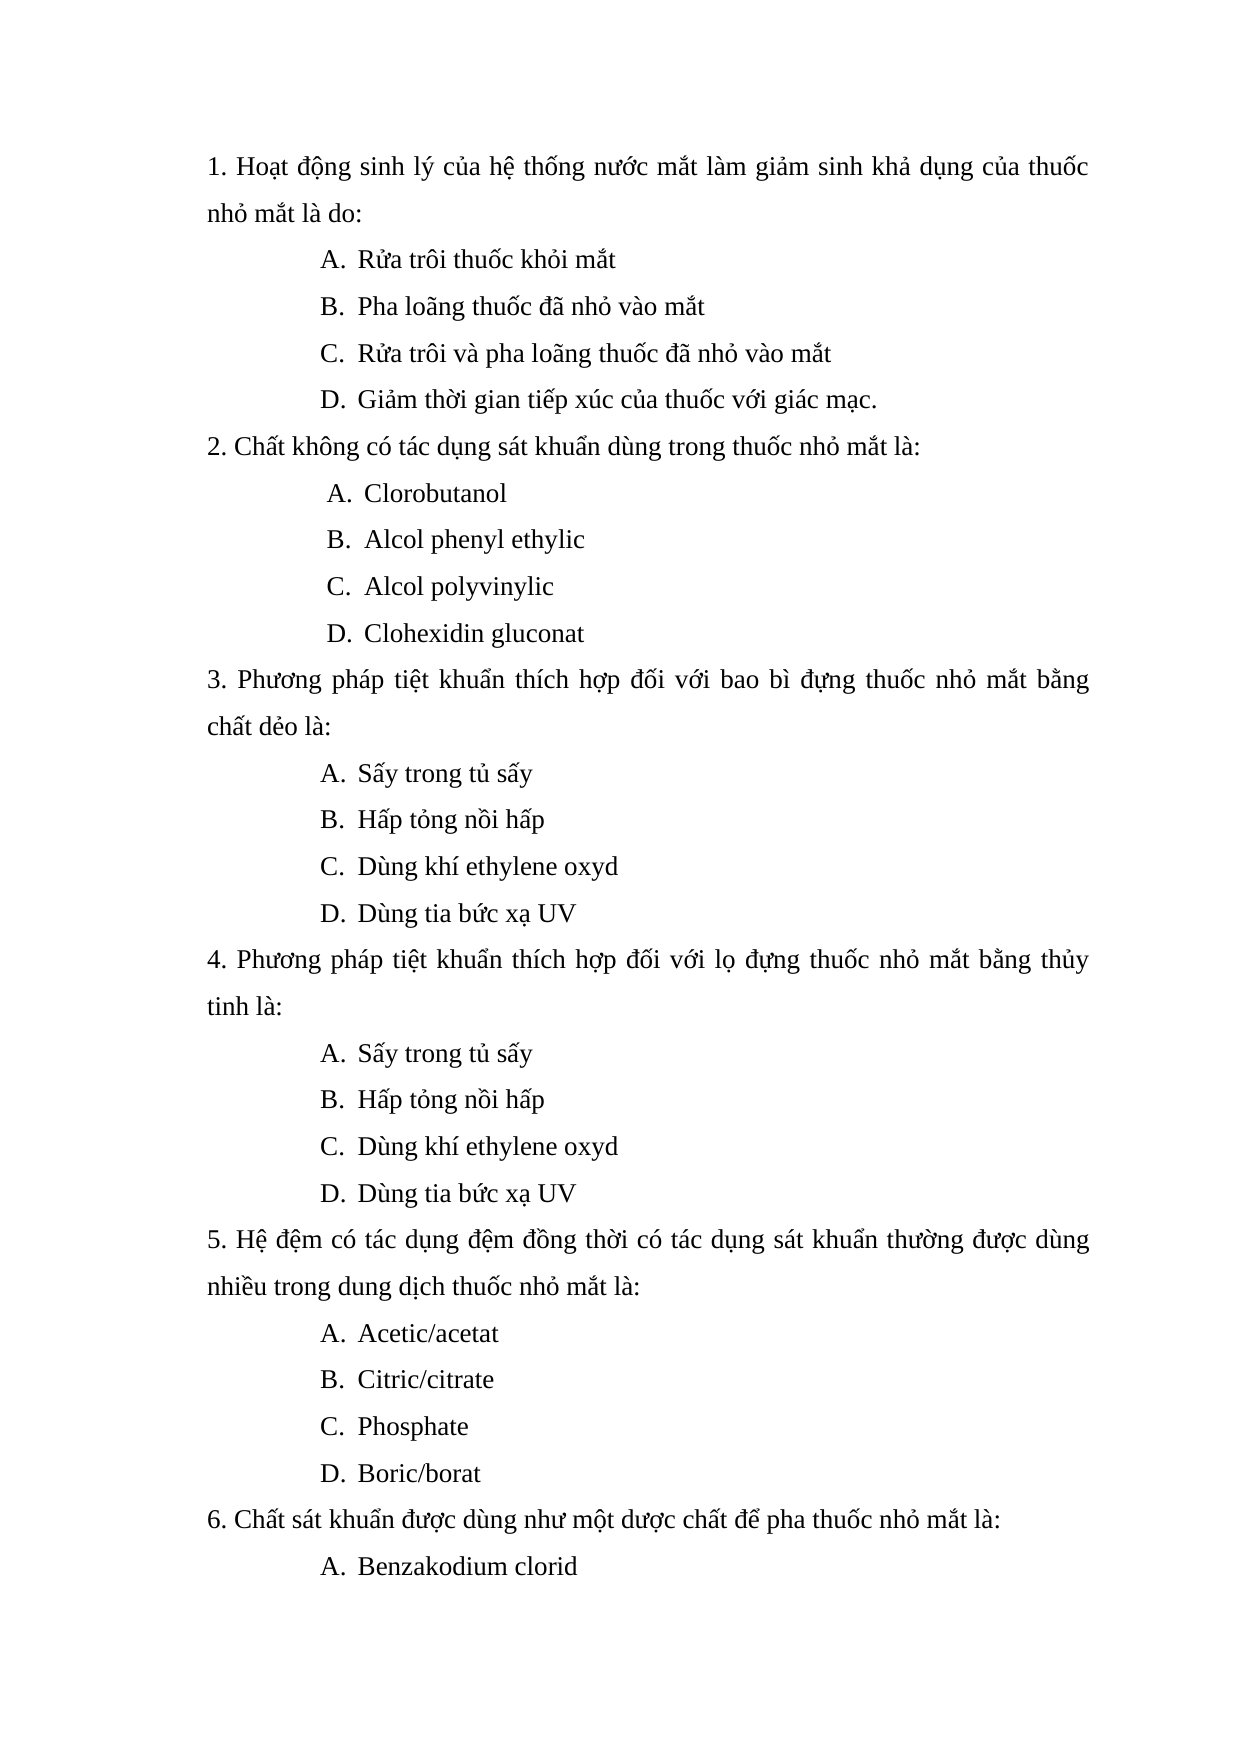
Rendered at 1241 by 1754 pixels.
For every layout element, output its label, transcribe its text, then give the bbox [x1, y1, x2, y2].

text 1. Hoạt động sinh lý của hệ thống nước mắt làm giảm sinh khả dụng của thuốc nhỏ mắt là do: [207, 150, 1090, 228]
list Sấy trong tủ sấy [320, 1037, 1090, 1068]
list Dùng khí ethylene oxyd [320, 850, 1090, 881]
text 2. Chất không có tác dụng sát khuẩn dùng trong thuốc nhỏ mắt là: [207, 430, 1090, 461]
list Dùng tia bức xạ UV [320, 1177, 1090, 1208]
list Rửa trôi thuốc khỏi mắt [320, 243, 1090, 274]
list Hấp tỏng nồi hấp [320, 803, 1090, 834]
list Sấy trong tủ sấy [320, 757, 1090, 788]
list Dùng tia bức xạ UV [320, 897, 1090, 928]
list Clohexidin gluconat [326, 617, 1090, 648]
list Giảm thời gian tiếp xúc của thuốc với giác mạc. [320, 383, 1090, 414]
text 3. Phương pháp tiệt khuẩn thích hợp đối với bao bì đựng thuốc nhỏ mắt bằng chất dẻo là: [207, 663, 1090, 741]
list Dùng khí ethylene oxyd [320, 1130, 1090, 1161]
list Alcol phenyl ethylic [326, 523, 1090, 554]
list Boric/borat [320, 1457, 1090, 1488]
text 4. Phương pháp tiệt khuẩn thích hợp đối với lọ đựng thuốc nhỏ mắt bằng thủy tinh là: [207, 943, 1090, 1021]
list Pha loãng thuốc đã nhỏ vào mắt [320, 290, 1090, 321]
list Rửa trôi và pha loãng thuốc đã nhỏ vào mắt [320, 337, 1090, 368]
list Benzakodium clorid [320, 1550, 1090, 1581]
text 5. Hệ đệm có tác dụng đệm đồng thời có tác dụng sát khuẩn thường được dùng nhiều trong dung dịch thuốc nhỏ mắt là: [207, 1223, 1090, 1301]
list Hấp tỏng nồi hấp [320, 1083, 1090, 1114]
list Alcol polyvinylic [326, 570, 1090, 601]
text 6. Chất sát khuẩn được dùng như một dược chất để pha thuốc nhỏ mắt là: [207, 1503, 1090, 1534]
list Citric/citrate [320, 1363, 1090, 1394]
list Phosphate [320, 1410, 1090, 1441]
list Acetic/acetat [320, 1317, 1090, 1348]
list Clorobutanol [326, 477, 1090, 508]
